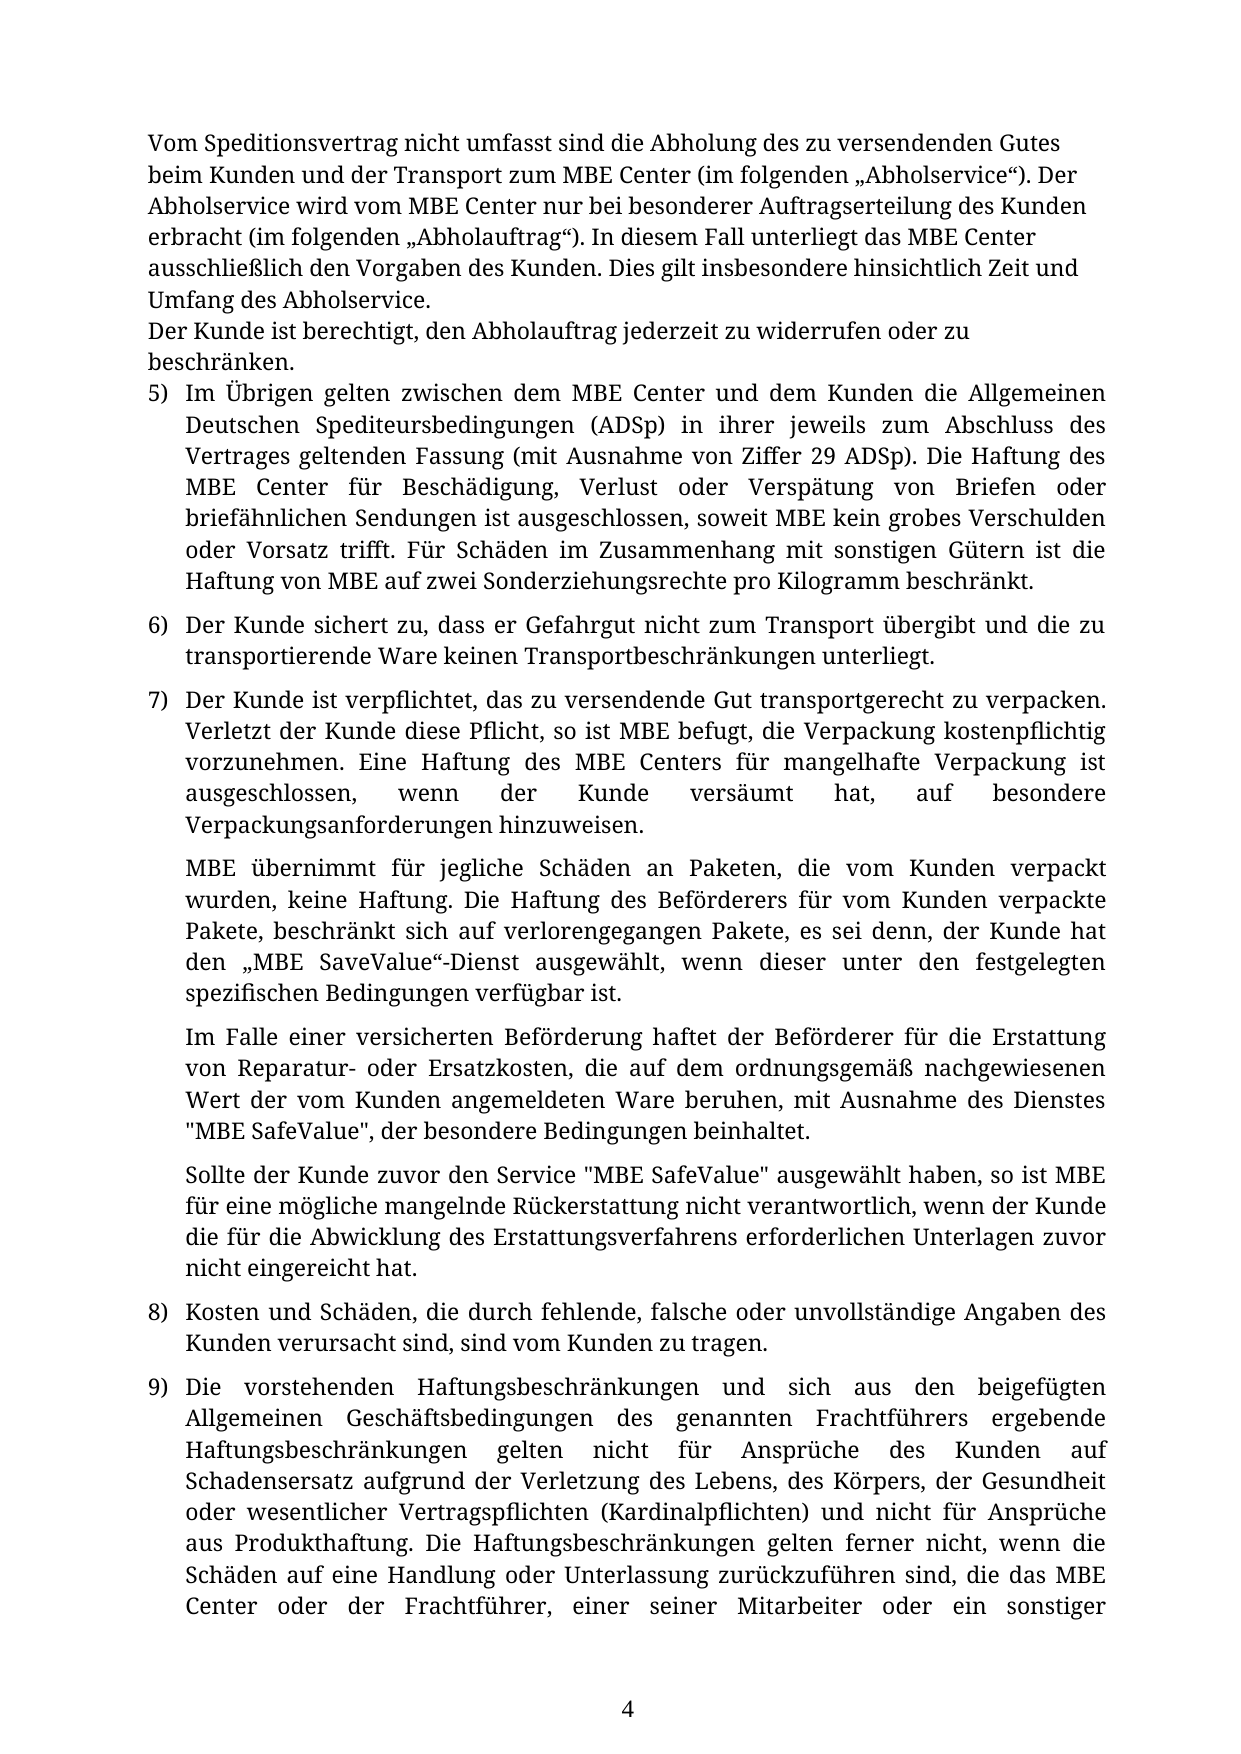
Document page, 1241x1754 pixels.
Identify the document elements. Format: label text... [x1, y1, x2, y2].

text Im Falle einer versicherten Beförderung haftet der Beförderer für die Erstattung von Reparatur- oder Ersatzkosten, die auf dem ordnungsgemäß nachgewiesenen Wert der vom Kunden angemeldeten Ware beruhen, mit Ausnahme des Dienstes "MBE SafeValue", der besondere Bedingungen beinhaltet. [185, 1021, 1107, 1146]
text Vom Speditionsvertrag nicht umfasst sind die Abholung des zu versendenden Gutes beim Kunden und der Transport zum MBE Center (im folgenden „Abholservice“). Der Abholservice wird vom MBE Center nur bei besonderer Auftragserteilung des Kunden erbracht (im folgenden „Abholauftrag“). In diesem Fall unterliegt das MBE Center ausschließlich den Vorgaben des Kunden. Dies gilt insbesondere hinsichtlich Zeit und Umfang des Abholservice. Der Kunde ist berechtigt, den Abholauftrag jederzeit zu widerrufen oder zu beschränken. [148, 127, 1107, 377]
list Der Kunde sichert zu, dass er Gefahrgut nicht zum Transport übergibt und die zu transportierende Ware keinen Transportbeschränkungen unterliegt. [148, 608, 1107, 671]
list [148, 1371, 1107, 1621]
list Der Kunde ist verpflichtet, das zu versendende Gut transportgerecht zu verpacken. Verletzt der Kunde diese Pflicht, so ist MBE befugt, die Verpackung kostenpflichtig vorzunehmen. Eine Haftung des MBE Centers für mangelhafte Verpackung ist ausgeschlossen, wenn der Kunde versäumt hat, auf besondere Verpackungsanforderungen hinzuweisen. [148, 683, 1107, 840]
list Kosten und Schäden, die durch fehlende, falsche oder unvollständige Angaben des Kunden verursacht sind, sind vom Kunden zu tragen. [148, 1296, 1107, 1358]
text Sollte der Kunde zuvor den Service "MBE SafeValue" ausgewählt haben, so ist MBE für eine mögliche mangelnde Rückerstattung nicht verantwortlich, wenn der Kunde die für die Abwicklung des Erstattungsverfahrens erforderlichen Unterlagen zuvor nicht eingereicht hat. [185, 1158, 1107, 1283]
list Im Übrigen gelten zwischen dem MBE Center und dem Kunden die Allgemeinen Deutschen Spediteursbedingungen (ADSp) in ihrer jeweils zum Abschluss des Vertrages geltenden Fassung (mit Ausnahme von Ziffer 29 ADSp). Die Haftung des MBE Center für Beschädigung, Verlust oder Verspätung von Briefen oder briefähnlichen Sendungen ist ausgeschlossen, soweit MBE kein grobes Verschulden oder Vorsatz trifft. Für Schäden im Zusammenhang mit sonstigen Gütern ist die Haftung von MBE auf zwei Sonderziehungsrechte pro Kilogramm beschränkt. [148, 377, 1107, 596]
text MBE übernimmt für jegliche Schäden an Paketen, die vom Kunden verpackt wurden, keine Haftung. Die Haftung des Beförderers für vom Kunden verpackte Pakete, beschränkt sich auf verlorengegangen Pakete, es sei denn, der Kunde hat den „MBE SaveValue“-Dienst ausgewählt, wenn dieser unter den festgelegten spezifischen Bedingungen verfügbar ist. [185, 852, 1107, 1008]
